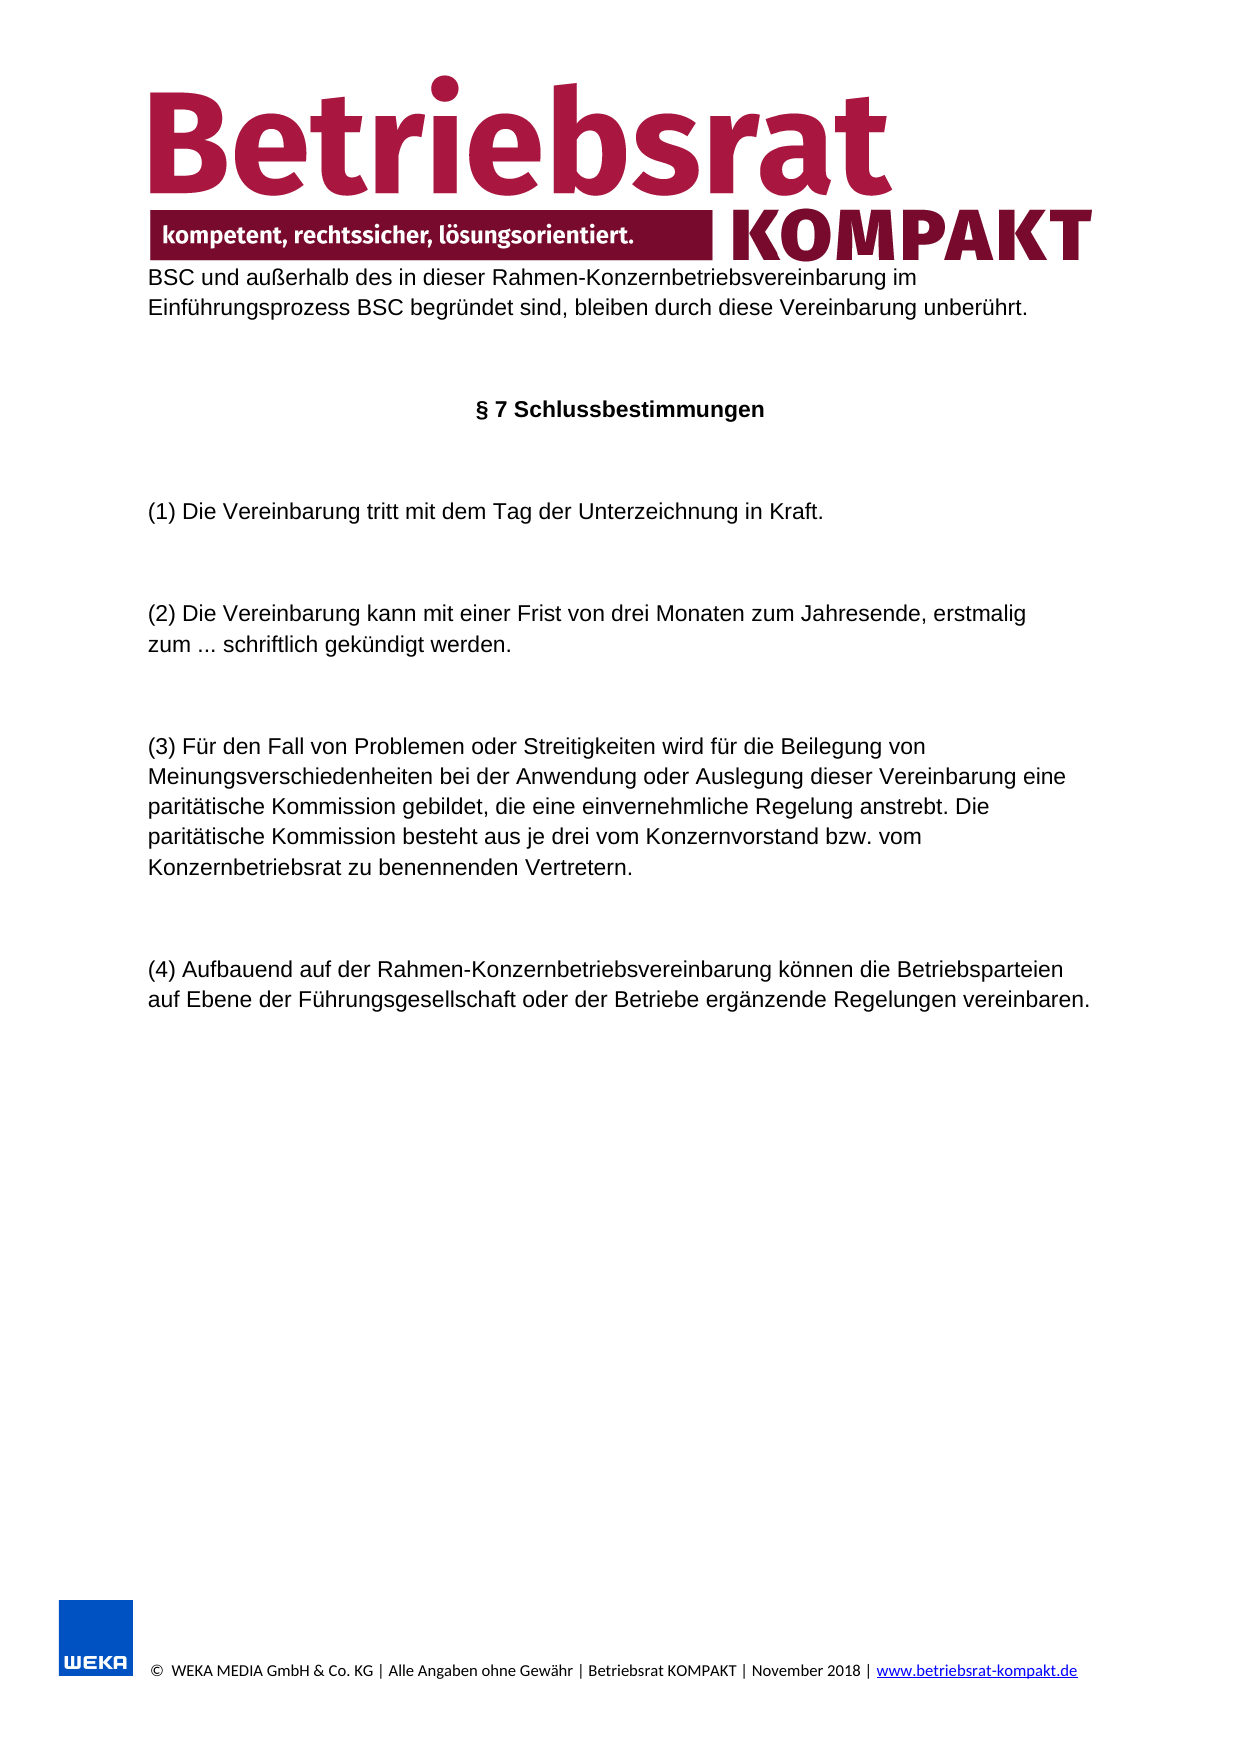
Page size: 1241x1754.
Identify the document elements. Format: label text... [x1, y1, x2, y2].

text (1) Die Vereinbarung tritt mit dem Tag der Unterzeichnung in Kraft. [148, 498, 1093, 525]
picture [58, 1600, 133, 1676]
text (2) Die Vereinbarung kann mit einer Frist von drei Monaten zum Jahresende, erstmalig zum ... schriftlich gekündigt werden. [148, 600, 1093, 657]
text § 7 Schlussbestimmungen [148, 396, 1093, 423]
picture [147, 73, 1093, 264]
text (3) Für den Fall von Problemen oder Streitigkeiten wird für die Beilegung von Meinungsverschiedenheiten bei der Anwendung oder Auslegung dieser Vereinbarung eine paritätische Kommission gebildet, die eine einvernehmliche Regelung anstrebt. Die paritätische Kommission besteht aus je drei vom Konzernvorstand bzw. vom Konzernbetriebsrat zu benennenden Vertretern. [148, 733, 1093, 880]
text (4) Aufbauend auf der Rahmen-Konzernbetriebsvereinbarung können die Betriebsparteien auf Ebene der Führungsgesellschaft oder der Betriebe ergänzende Regelungen vereinbaren. [148, 956, 1093, 1012]
